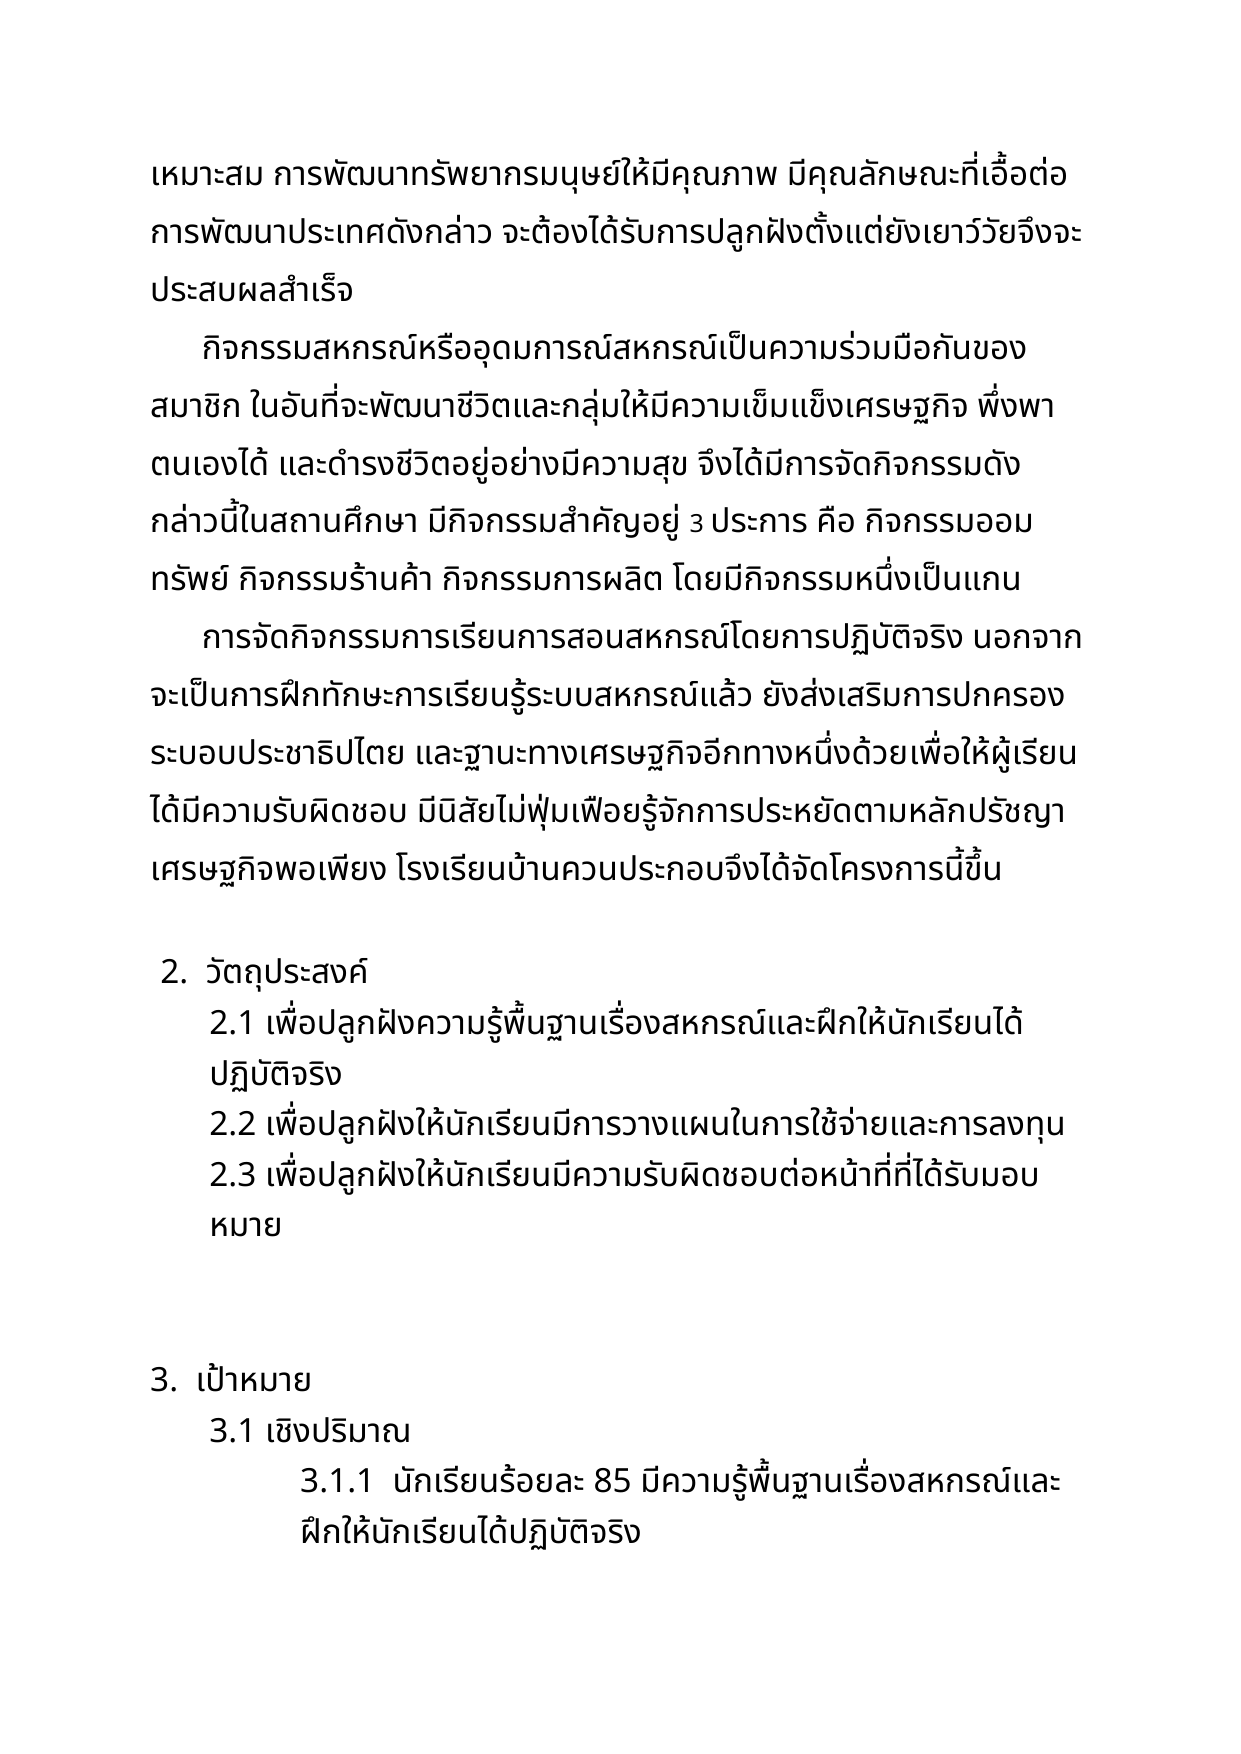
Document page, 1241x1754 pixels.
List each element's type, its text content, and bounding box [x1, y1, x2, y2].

text 2.1 เพื่อปลูกฝังความรู้พื้นฐานเรื่องสหกรณ์และฝึกให้นักเรียนได้ปฏิบัติจริง [150, 999, 1090, 1100]
text 3.1.1 นักเรียนร้อยละ 85 มีความรู้พื้นฐานเรื่องสหกรณ์และฝึกให้นักเรียนได้ปฏิบัติจริง [300, 1457, 1090, 1558]
text 3. เป้าหมาย [150, 1356, 1090, 1407]
text 2.2 เพื่อปลูกฝังให้นักเรียนมีการวางแผนในการใช้จ่ายและการลงทุน [150, 1100, 1090, 1151]
text 3.1 เชิงปริมาณ [150, 1407, 1090, 1457]
text 2.3 เพื่อปลูกฝังให้นักเรียนมีความรับผิดชอบต่อหน้าที่ที่ได้รับมอบหมาย [150, 1151, 1090, 1252]
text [150, 150, 1090, 895]
text 2. วัตถุประสงค์ [91, 948, 1090, 999]
